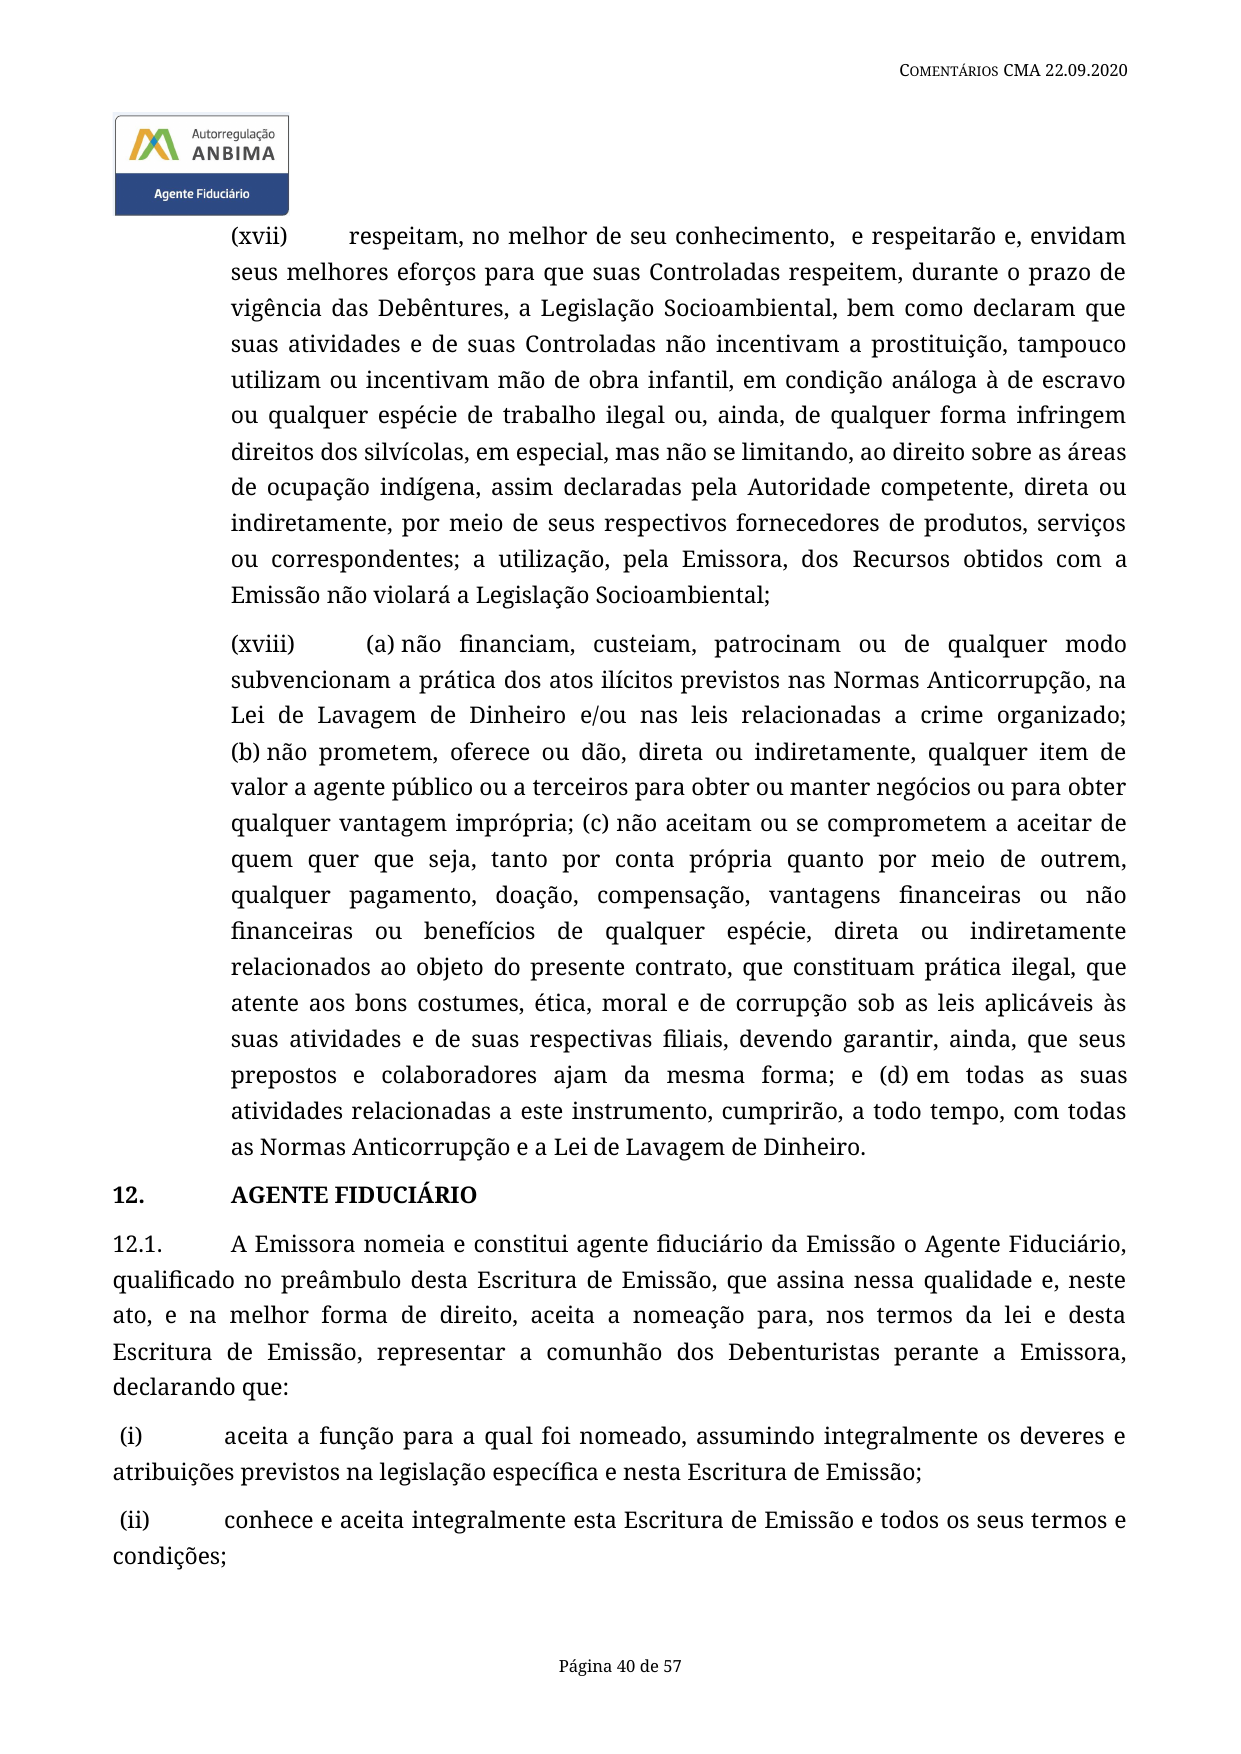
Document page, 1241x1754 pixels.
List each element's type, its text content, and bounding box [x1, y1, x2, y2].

list respeitam, no melhor de seu conhecimento, e respeitarão e, envidam seus melhores eforços para que suas Controladas respeitem, durante o prazo de vigência das Debêntures, a Legislação Socioambiental, bem como declaram que suas atividades e de suas Controladas não incentivam a prostituição, tampouco utilizam ou incentivam mão de obra infantil, em condição análoga à de escravo ou qualquer espécie de trabalho ilegal ou, ainda, de qualquer forma infringem direitos dos silvícolas, em especial, mas não se limitando, ao direito sobre as áreas de ocupação indígena, assim declaradas pela Autoridade competente, direta ou indiretamente, por meio de seus respectivos fornecedores de produtos, serviços ou correspondentes; a utilização, pela Emissora, dos Recursos obtidos com a Emissão não violará a Legislação Socioambiental; [231, 220, 1128, 610]
subtitle AGENTE FIDUCIÁRIO [112, 1179, 1128, 1210]
picture [112, 112, 290, 216]
list aceita a função para a qual foi nomeado, assumindo integralmente os deveres e atribuições previstos na legislação específica e nesta Escritura de Emissão; [112, 1420, 1128, 1487]
list conhece e aceita integralmente esta Escritura de Emissão e todos os seus termos e condições; [112, 1504, 1128, 1571]
text A Emissora nomeia e constitui agente fiduciário da Emissão o Agente Fiduciário, qualificado no preâmbulo desta Escritura de Emissão, que assina nessa qualidade e, neste ato, e na melhor forma de direito, aceita a nomeação para, nos termos da lei e desta Escritura de Emissão, representar a comunhão dos Debenturistas perante a Emissora, declarando que: [112, 1228, 1128, 1403]
list (a) não financiam, custeiam, patrocinam ou de qualquer modo subvencionam a prática dos atos ilícitos previstos nas Normas Anticorrupção, na Lei de Lavagem de Dinheiro e/ou nas leis relacionadas a crime organizado; (b) não prometem, oferece ou dão, direta ou indiretamente, qualquer item de valor a agente público ou a terceiros para obter ou manter negócios ou para obter qualquer vantagem imprópria; (c) não aceitam ou se comprometem a aceitar de quem quer que seja, tanto por conta própria quanto por meio de outrem, qualquer pagamento, doação, compensação, vantagens financeiras ou não financeiras ou benefícios de qualquer espécie, direta ou indiretamente relacionados ao objeto do presente contrato, que constituam prática ilegal, que atente aos bons costumes, ética, moral e de corrupção sob as leis aplicáveis às suas atividades e de suas respectivas filiais, devendo garantir, ainda, que seus prepostos e colaboradores ajam da mesma forma; e (d) em todas as suas atividades relacionadas a este instrumento, cumprirão, a todo tempo, com todas as Normas Anticorrupção e a Lei de Lavagem de Dinheiro. [231, 628, 1128, 1162]
